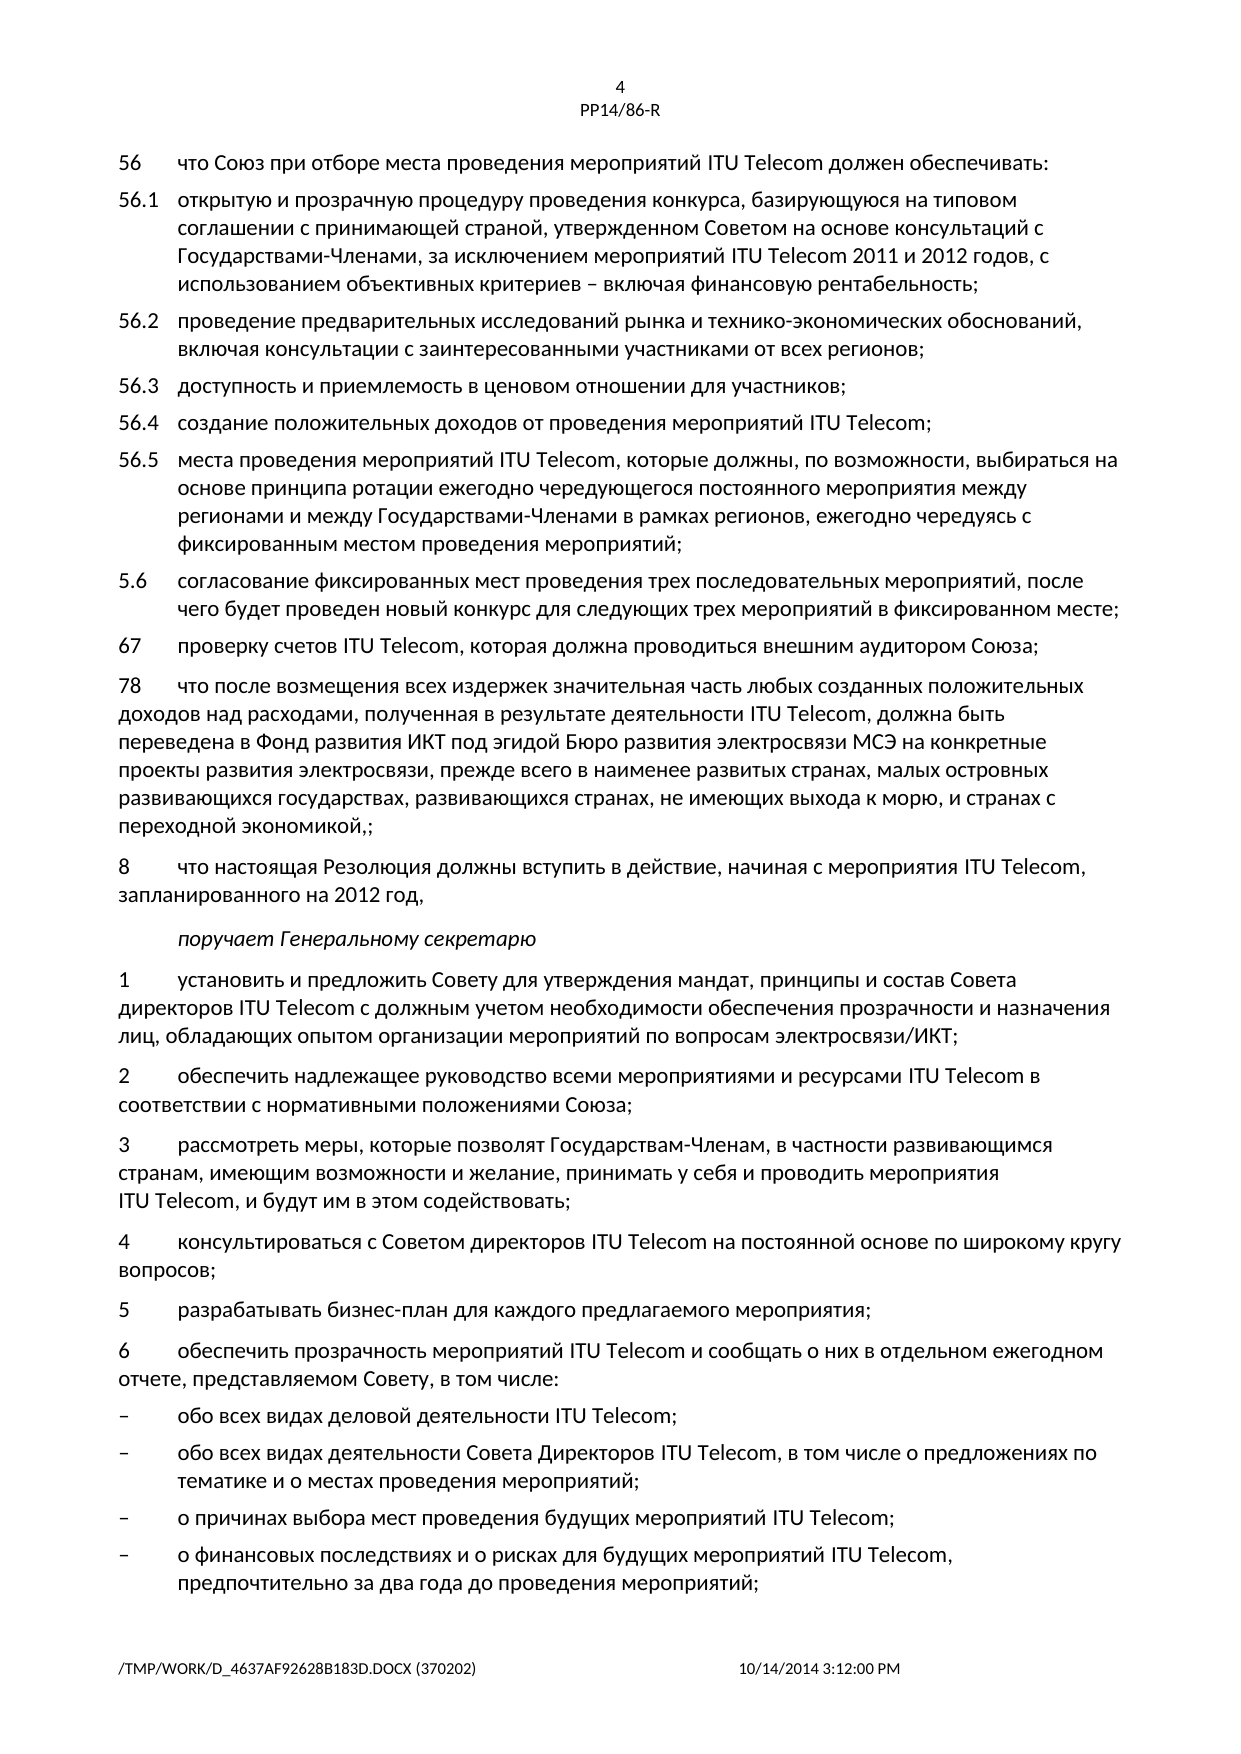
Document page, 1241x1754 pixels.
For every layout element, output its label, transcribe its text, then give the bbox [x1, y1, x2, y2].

text что Союз при отборе места проведения мероприятий ITU Telecom должен обеспечивать: [118, 148, 1122, 176]
text – о финансовых последствиях и о рисках для будущих мероприятий ITU Telecom, предпочтительно за два года до проведения мероприятий; [118, 1540, 1122, 1596]
text 3 рассмотреть меры, которые позволят Государствам-Членам, в частности развивающимся странам, имеющим возможности и желание, принимать у себя и проводить мероприятия ITU Telecom, и будут им в этом содействовать; [118, 1130, 1122, 1214]
text проверку счетов ITU Telecom, которая должна проводиться внешним аудитором Союза; [118, 631, 1122, 659]
text что после возмещения всех издержек значительная часть любых созданных положительных доходов над расходами, полученная в результате деятельности ITU Telecom, должна быть переведена в Фонд развития ИКТ под эгидой Бюро развития электросвязи МСЭ на конкретные проекты развития электросвязи, прежде всего в наименее развитых странах, малых островных развивающихся государствах, развивающихся странах, не имеющих выхода к морю, и странах с переходной экономикой [118, 671, 1122, 839]
text .4 создание положительных доходов от проведения мероприятий ITU Telecom; [118, 408, 1122, 436]
text .3 доступность и приемлемость в ценовом отношении для участников; [118, 371, 1122, 399]
text 5 разрабатывать бизнес-план для каждого предлагаемого мероприятия; [118, 1295, 1122, 1323]
text 2 обеспечить надлежащее руководство всеми мероприятиями и ресурсами ITU Telecom в соответствии с нормативными положениями Союза; [118, 1062, 1122, 1118]
text – обо всех видах деловой деятельности ITU Telecom; [118, 1401, 1122, 1429]
text .1 открытую и прозрачную процедуру проведения конкурса, базирующуюся на типовом соглашении с принимающей страной, утвержденном Советом на основе консультаций с Государствами-Членами; [118, 185, 1122, 297]
text – обо всех видах деятельности Совета Директоров ITU Telecom, в том числе о предложениях по тематике и о местах проведения мероприятий; [118, 1438, 1122, 1494]
text 6 обеспечить прозрачность мероприятий ITU Telecom и сообщать о них в отдельном отчете, представляемом Совету, в том числе: [118, 1336, 1122, 1392]
text 4 консультироваться с Советом директоров ITU Telecom на постоянной основе по широкому кругу вопросов; [118, 1227, 1122, 1283]
text – о причинах выбора мест проведения будущих мероприятий ITU Telecom; [118, 1503, 1122, 1531]
text .2 проведение предварительных исследований рынка и технико-экономических обоснований, включая консультации с заинтересованными участниками от всех регионов; [118, 306, 1122, 362]
text .5 места проведения мероприятий ITU Telecom, которые должны, по возможности, выбираться на основе принципа ротации между регионами и между Государствами-Членами в рамках регионов; [118, 445, 1122, 557]
text поручает Генеральному секретарю [177, 924, 1122, 953]
text 1 установить и предложить Совету для утверждения мандат, принципы и состав Совета директоров ITU Telecom с должным учетом необходимости обеспечения прозрачности и назначения лиц, обладающих опытом организации мероприятий по вопросам электросвязи/ИКТ; [118, 965, 1122, 1049]
